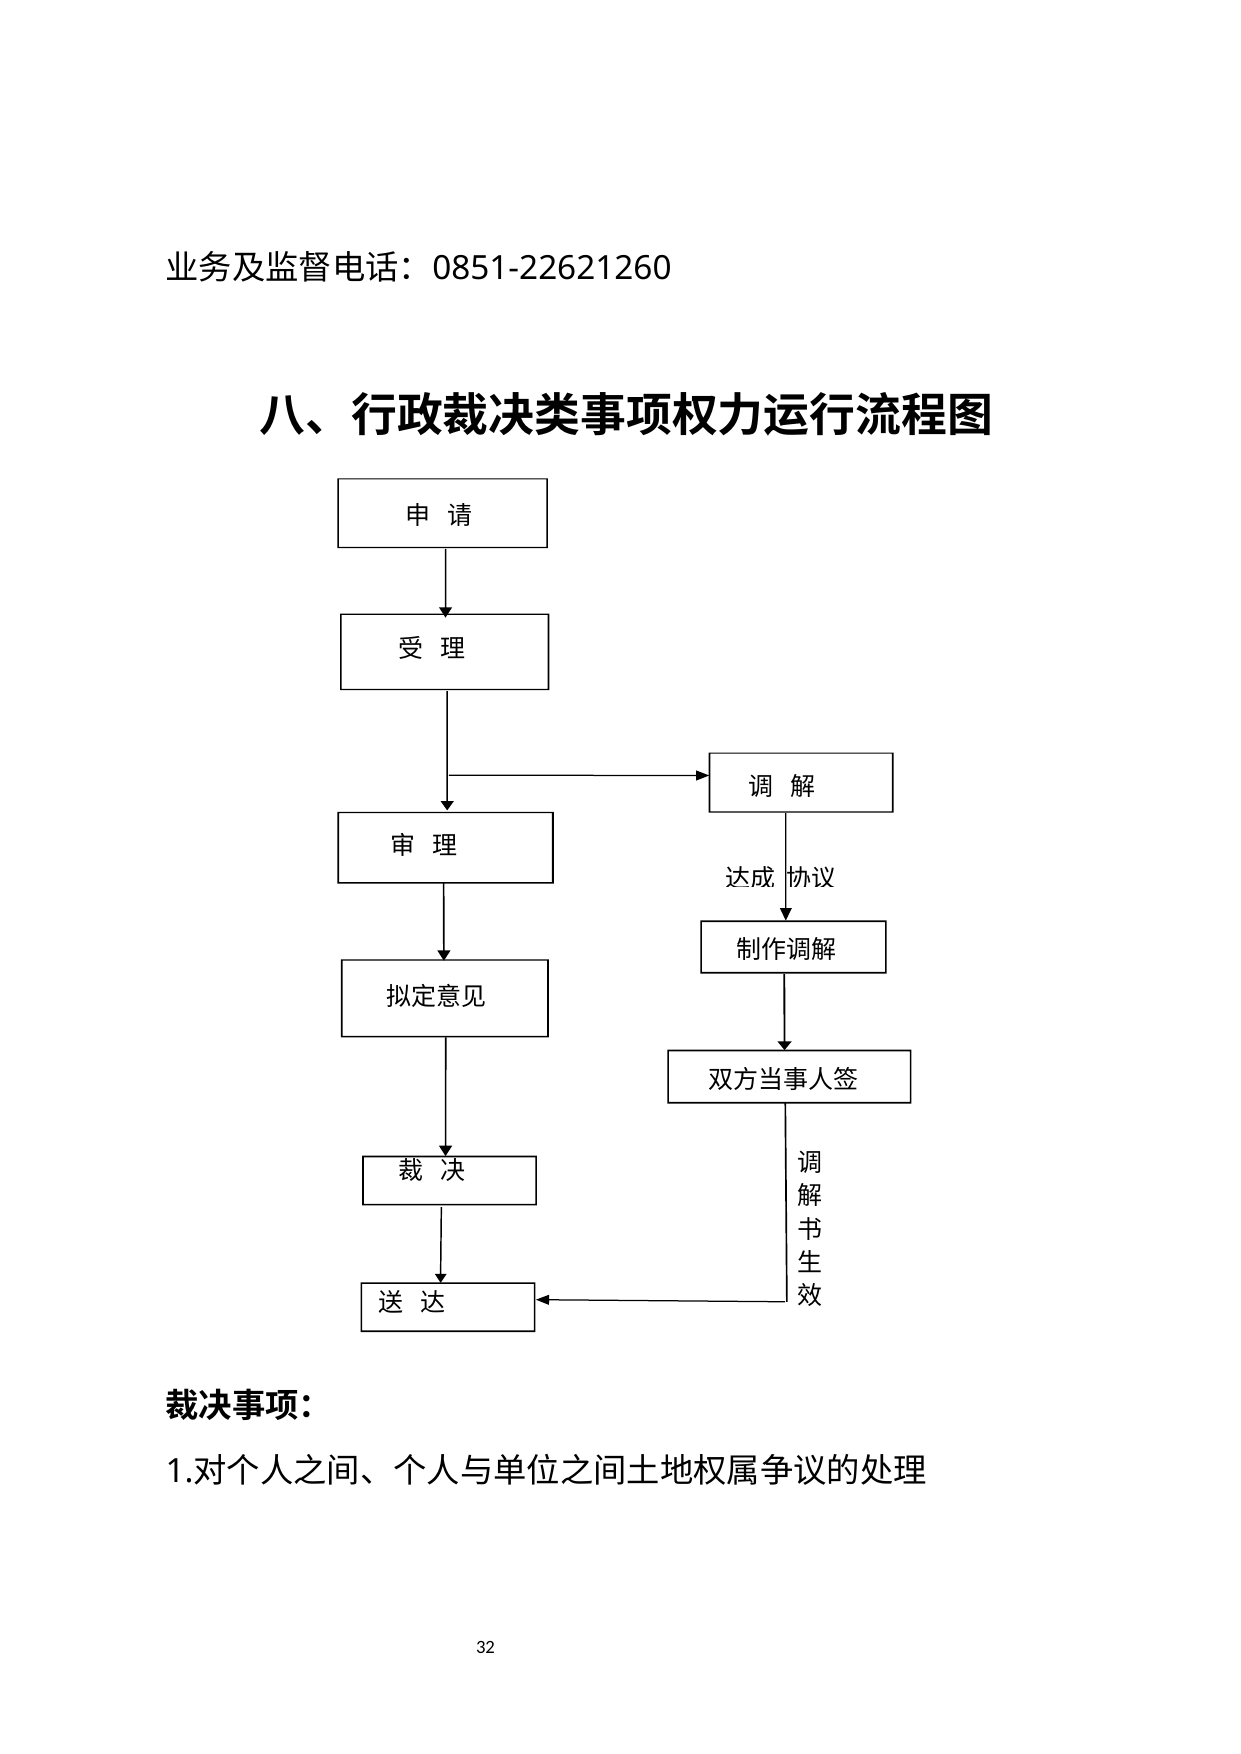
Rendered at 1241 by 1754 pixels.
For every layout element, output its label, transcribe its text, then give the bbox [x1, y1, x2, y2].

text 业务及监督电话：0851-22621260 [165, 233, 1087, 298]
text 裁决事项： [165, 1370, 1087, 1435]
list 八、行政裁决类事项权力运行流程图 [165, 363, 1087, 460]
text 1.对个人之间、个人与单位之间土地权属争议的处理 [165, 1435, 1087, 1500]
